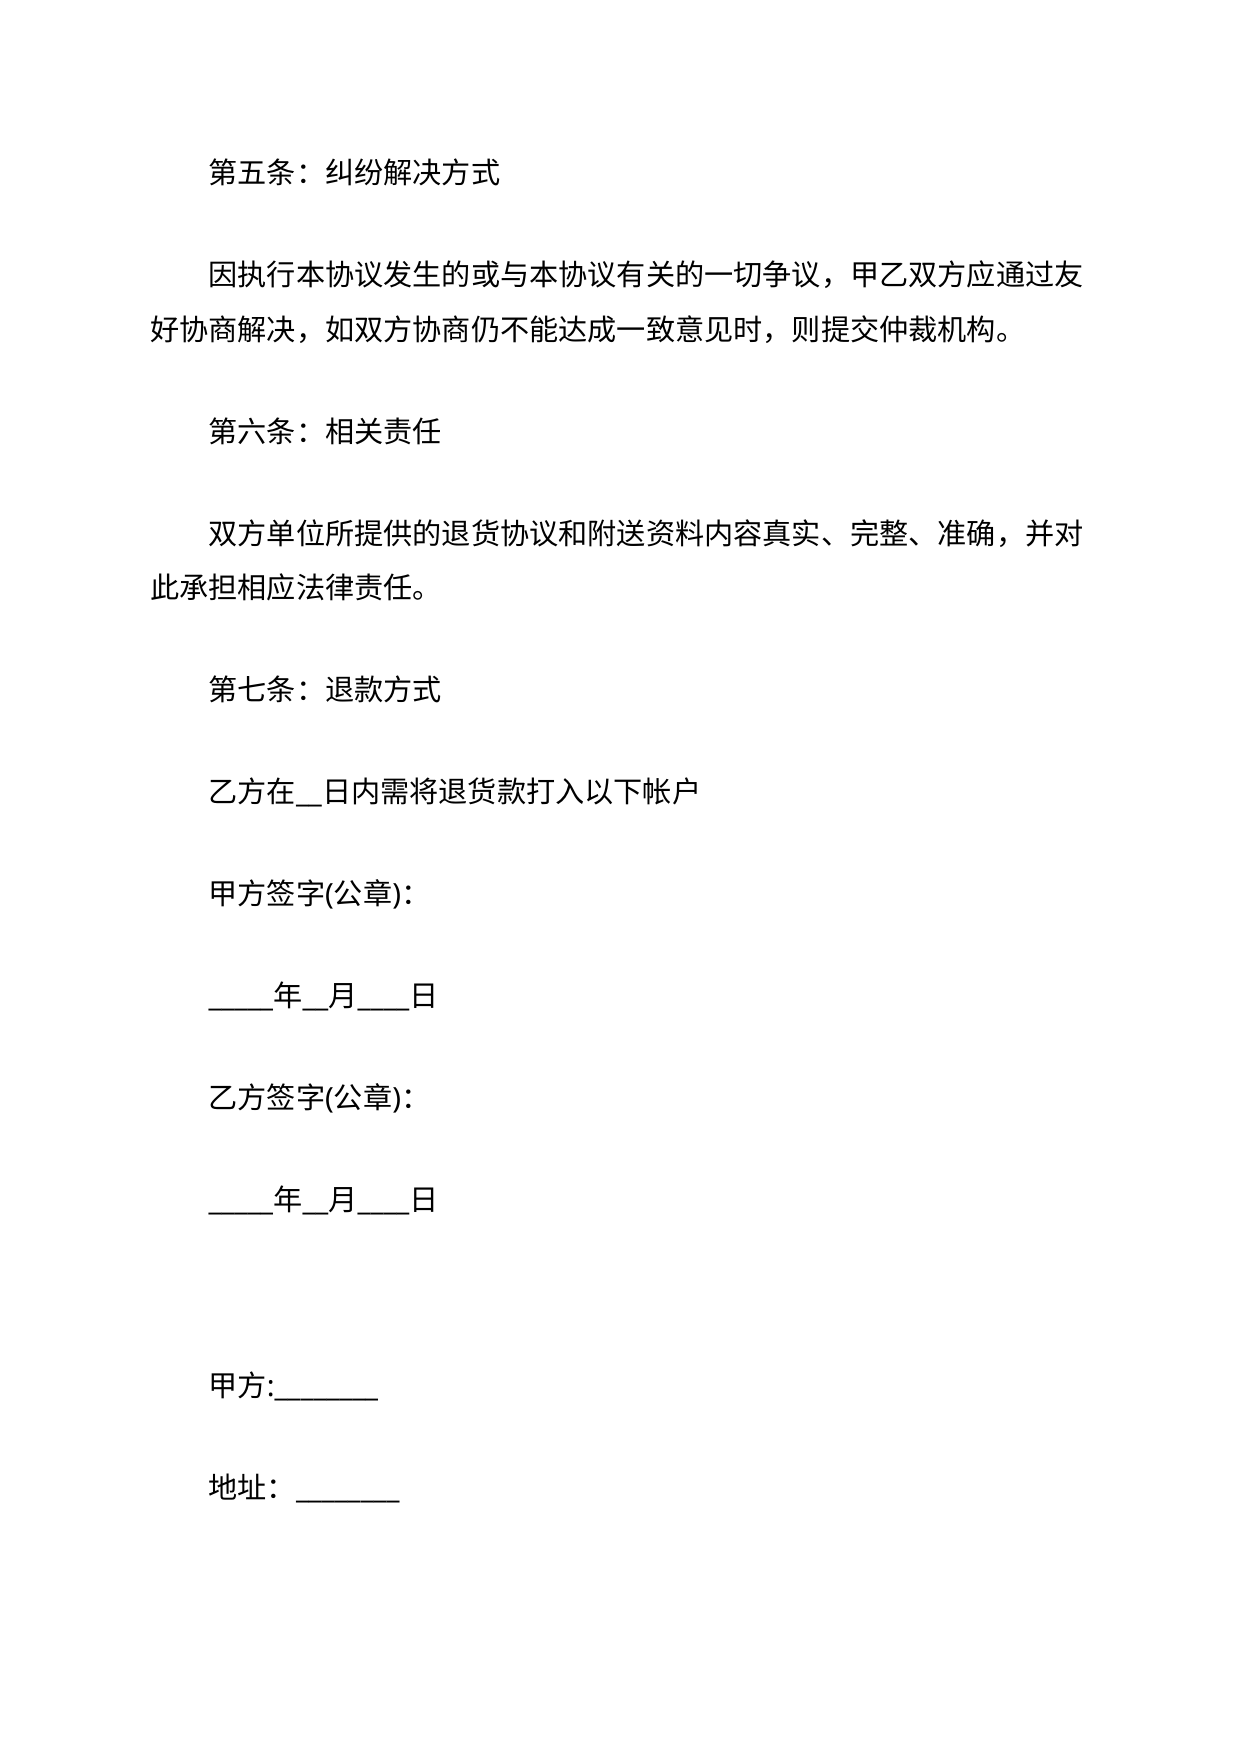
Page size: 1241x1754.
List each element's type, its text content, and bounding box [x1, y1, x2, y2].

text _____年__月____日 [150, 1177, 1090, 1219]
text 第七条：退款方式 [150, 667, 1090, 709]
text 双方单位所提供的退货协议和附送资料内容真实、完整、准确，并对此承担相应法律责任。 [150, 510, 1090, 607]
text 甲方:________ [150, 1363, 1090, 1405]
text 乙方在__日内需将退货款打入以下帐户 [150, 769, 1090, 811]
text 第五条：纠纷解决方式 [150, 150, 1090, 192]
text 乙方签字(公章)： [150, 1074, 1090, 1117]
text _____年__月____日 [150, 973, 1090, 1015]
text 因执行本协议发生的或与本协议有关的一切争议，甲乙双方应通过友好协商解决，如双方协商仍不能达成一致意见时，则提交仲裁机构。 [150, 252, 1090, 349]
text 甲方签字(公章)： [150, 871, 1090, 913]
text 第六条：相关责任 [150, 408, 1090, 451]
text 地址：________ [150, 1465, 1090, 1507]
